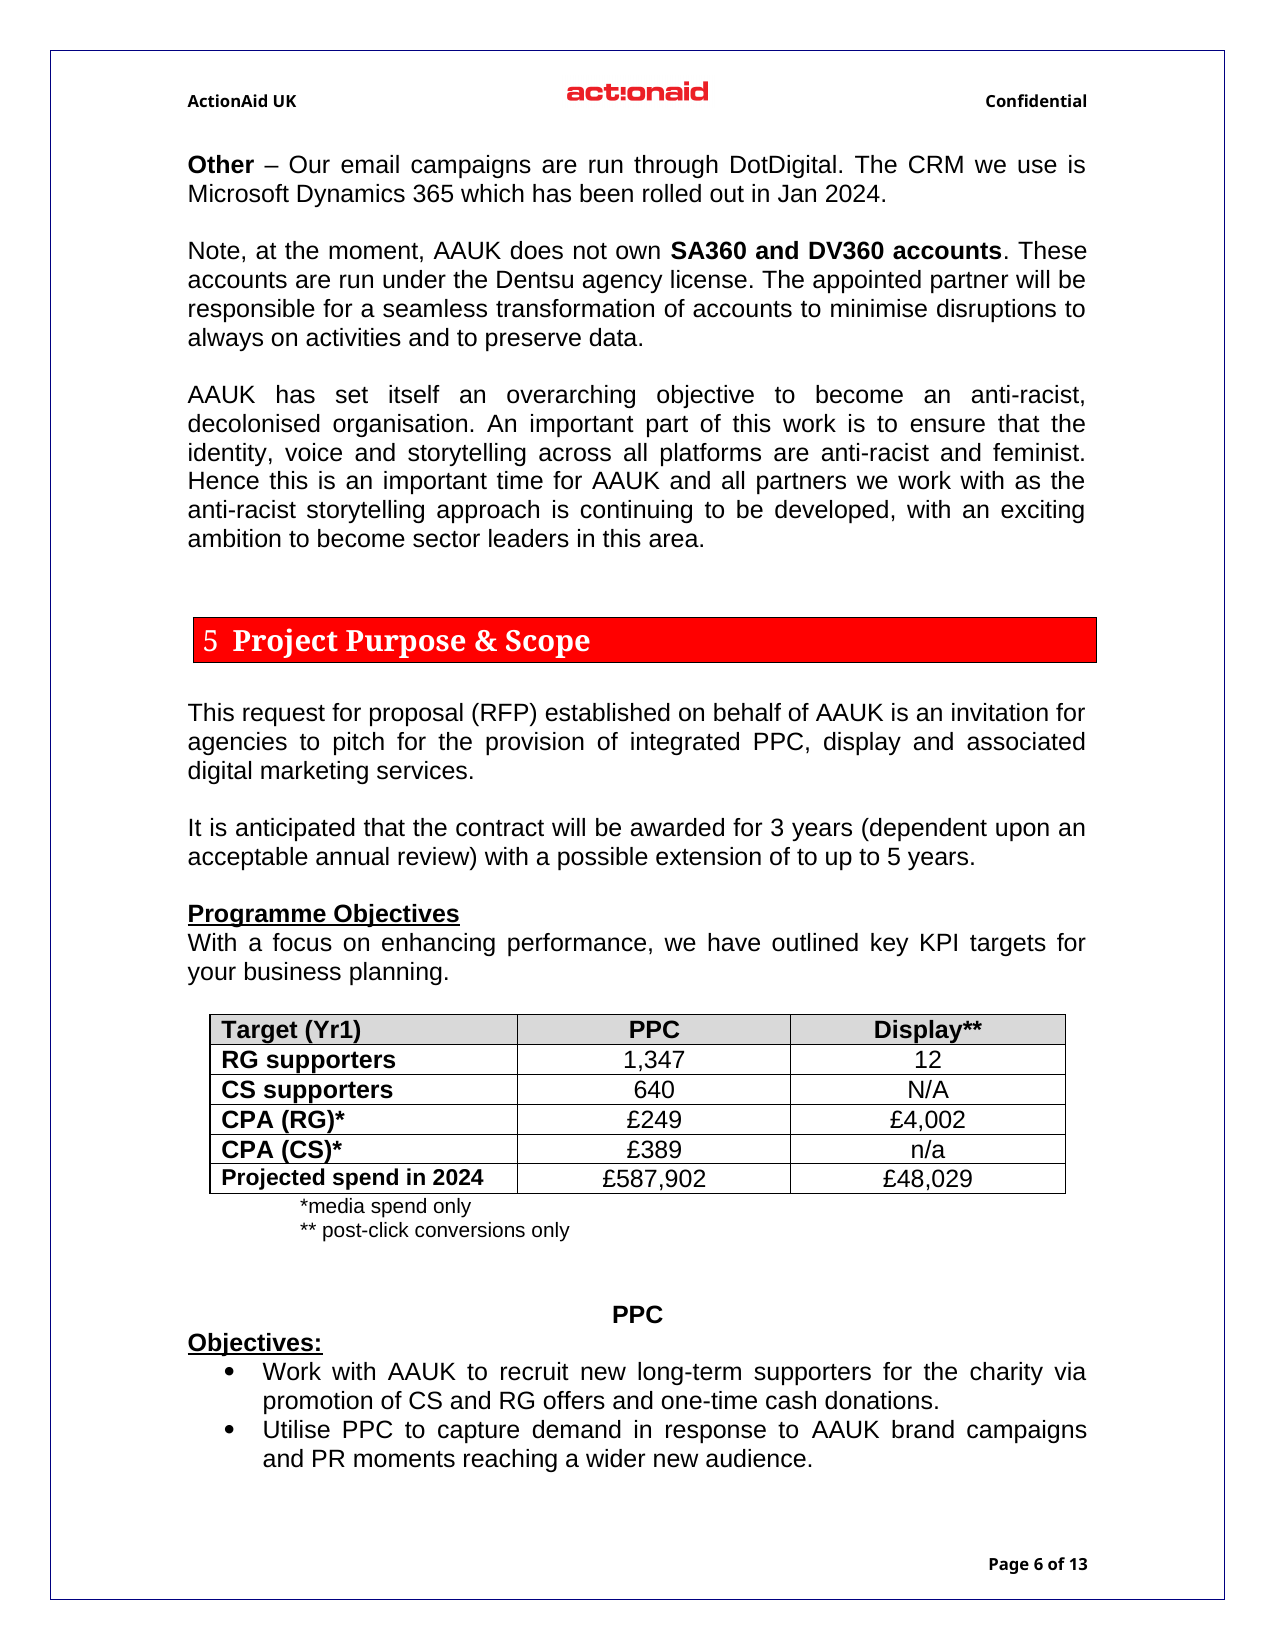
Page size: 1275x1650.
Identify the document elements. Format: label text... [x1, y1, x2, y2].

text Objectives: [187, 1328, 1087, 1357]
subtitle Project Purpose & Scope [194, 618, 1096, 662]
text AAUK has set itself an overarching objective to become an anti-racist, decolonised organisation. An important part of this work is to ensure that the identity, voice and storytelling across all platforms are anti-racist and feminist. Hence this is an important time for AAUK and all partners we work with as the anti-racist storytelling approach is continuing to be developed, with an exciting ambition to become sector leaders in this area. [187, 380, 1087, 552]
table_cell 1,347 [518, 1045, 790, 1074]
list Utilise PPC to capture demand in response to AAUK brand campaigns and PR moments reaching a wider new audience. [225, 1415, 1087, 1472]
table_cell Projected spend in 2024 [211, 1164, 517, 1193]
table_header Display** [791, 1015, 1065, 1044]
table_cell £48,029 [791, 1164, 1065, 1193]
table_cell 640 [518, 1075, 790, 1104]
text PPC [187, 1299, 1087, 1328]
table_cell £249 [518, 1105, 790, 1133]
text This request for proposal (RFP) established on behalf of AAUK is an invitation for agencies to pitch for the provision of integrated PPC, display and associated digital marketing services. [187, 698, 1087, 784]
table_cell £4,002 [791, 1105, 1065, 1133]
table_cell CPA (CS)* [211, 1135, 517, 1163]
table_header Target (Yr1) [211, 1015, 517, 1044]
text Note, at the moment, AAUK does not own SA360 and DV360 accounts. These accounts are run under the Dentsu agency license. The appointed partner will be responsible for a seamless transformation of accounts to minimise disruptions to always on activities and to preserve data. [187, 236, 1087, 351]
table_cell CS supporters [211, 1075, 517, 1104]
text Programme Objectives [187, 899, 1087, 928]
table_cell £389 [518, 1135, 790, 1163]
table_cell 12 [791, 1045, 1065, 1074]
table_cell CPA (RG)* [211, 1105, 517, 1133]
text Other – Our email campaigns are run through DotDigital. The CRM we use is Microsoft Dynamics 365 which has been rolled out in Jan 2024. [187, 150, 1087, 207]
text *media spend only [187, 1194, 1087, 1218]
table_header PPC [518, 1015, 790, 1044]
table_cell n/a [791, 1135, 1065, 1163]
table_cell £587,902 [518, 1164, 790, 1193]
picture [560, 75, 715, 108]
table_cell N/A [791, 1075, 1065, 1104]
text ** post-click conversions only [187, 1218, 1087, 1242]
text It is anticipated that the contract will be awarded for 3 years (dependent upon an acceptable annual review) with a possible extension of to up to 5 years. [187, 813, 1087, 871]
text With a focus on enhancing performance, we have outlined key KPI targets for your business planning. [187, 928, 1087, 986]
table_cell RG supporters [211, 1045, 517, 1074]
list Work with AAUK to recruit new long-term supporters for the charity via promotion of CS and RG offers and one-time cash donations. [225, 1357, 1087, 1415]
